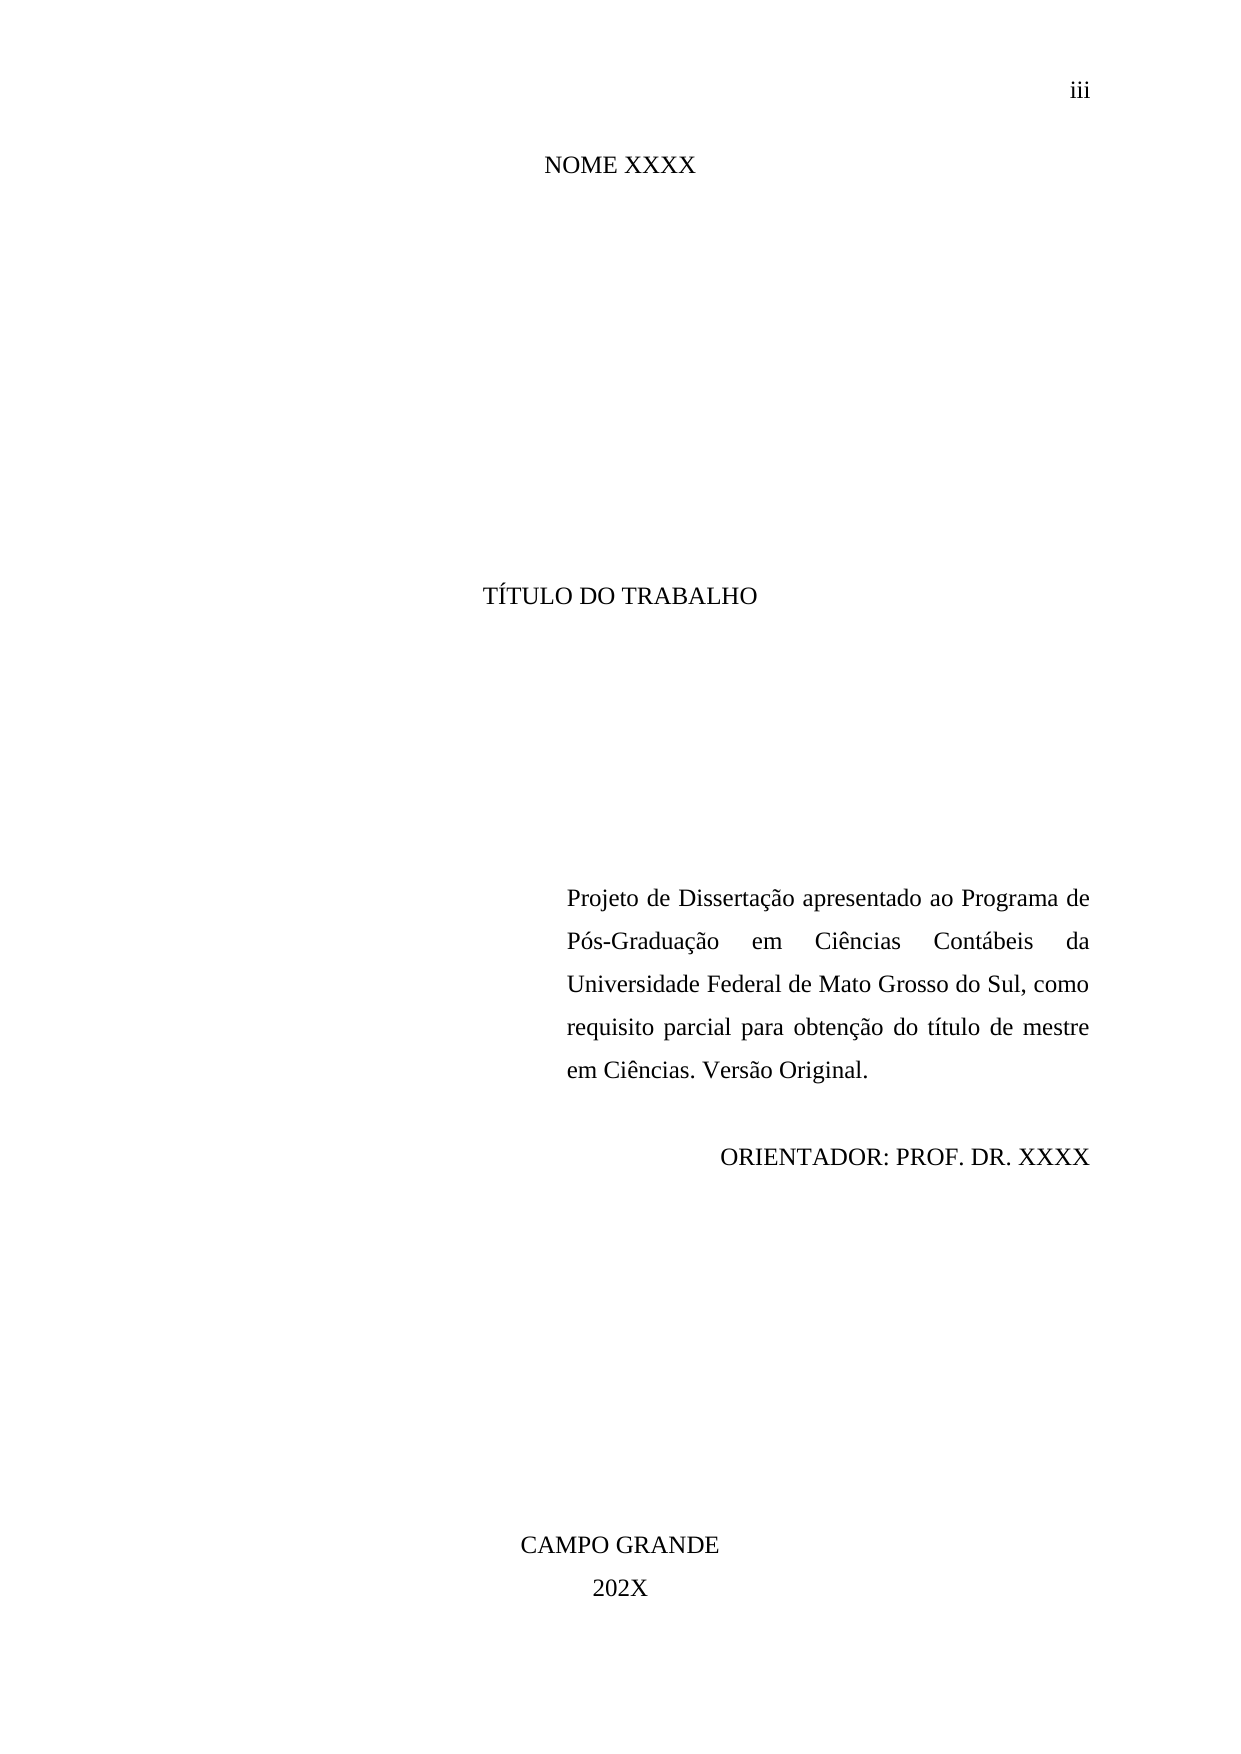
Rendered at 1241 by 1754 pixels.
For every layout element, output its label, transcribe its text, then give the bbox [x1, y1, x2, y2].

text 202x [150, 1573, 1090, 1602]
text Projeto de Dissertação apresentado ao Programa de Pós-Graduação em Ciências Contábeis da Universidade Federal de Mato Grosso do Sul, como requisito parcial para obtenção do título de mestre em Ciências. Versão Original. [567, 883, 1090, 1084]
text TÍTULO DO TRABALHO [150, 581, 1090, 610]
text NOME XXXX [150, 150, 1090, 179]
text campo grande [150, 1530, 1090, 1559]
text orientador: PROF. DR. XXXX [567, 1142, 1090, 1171]
